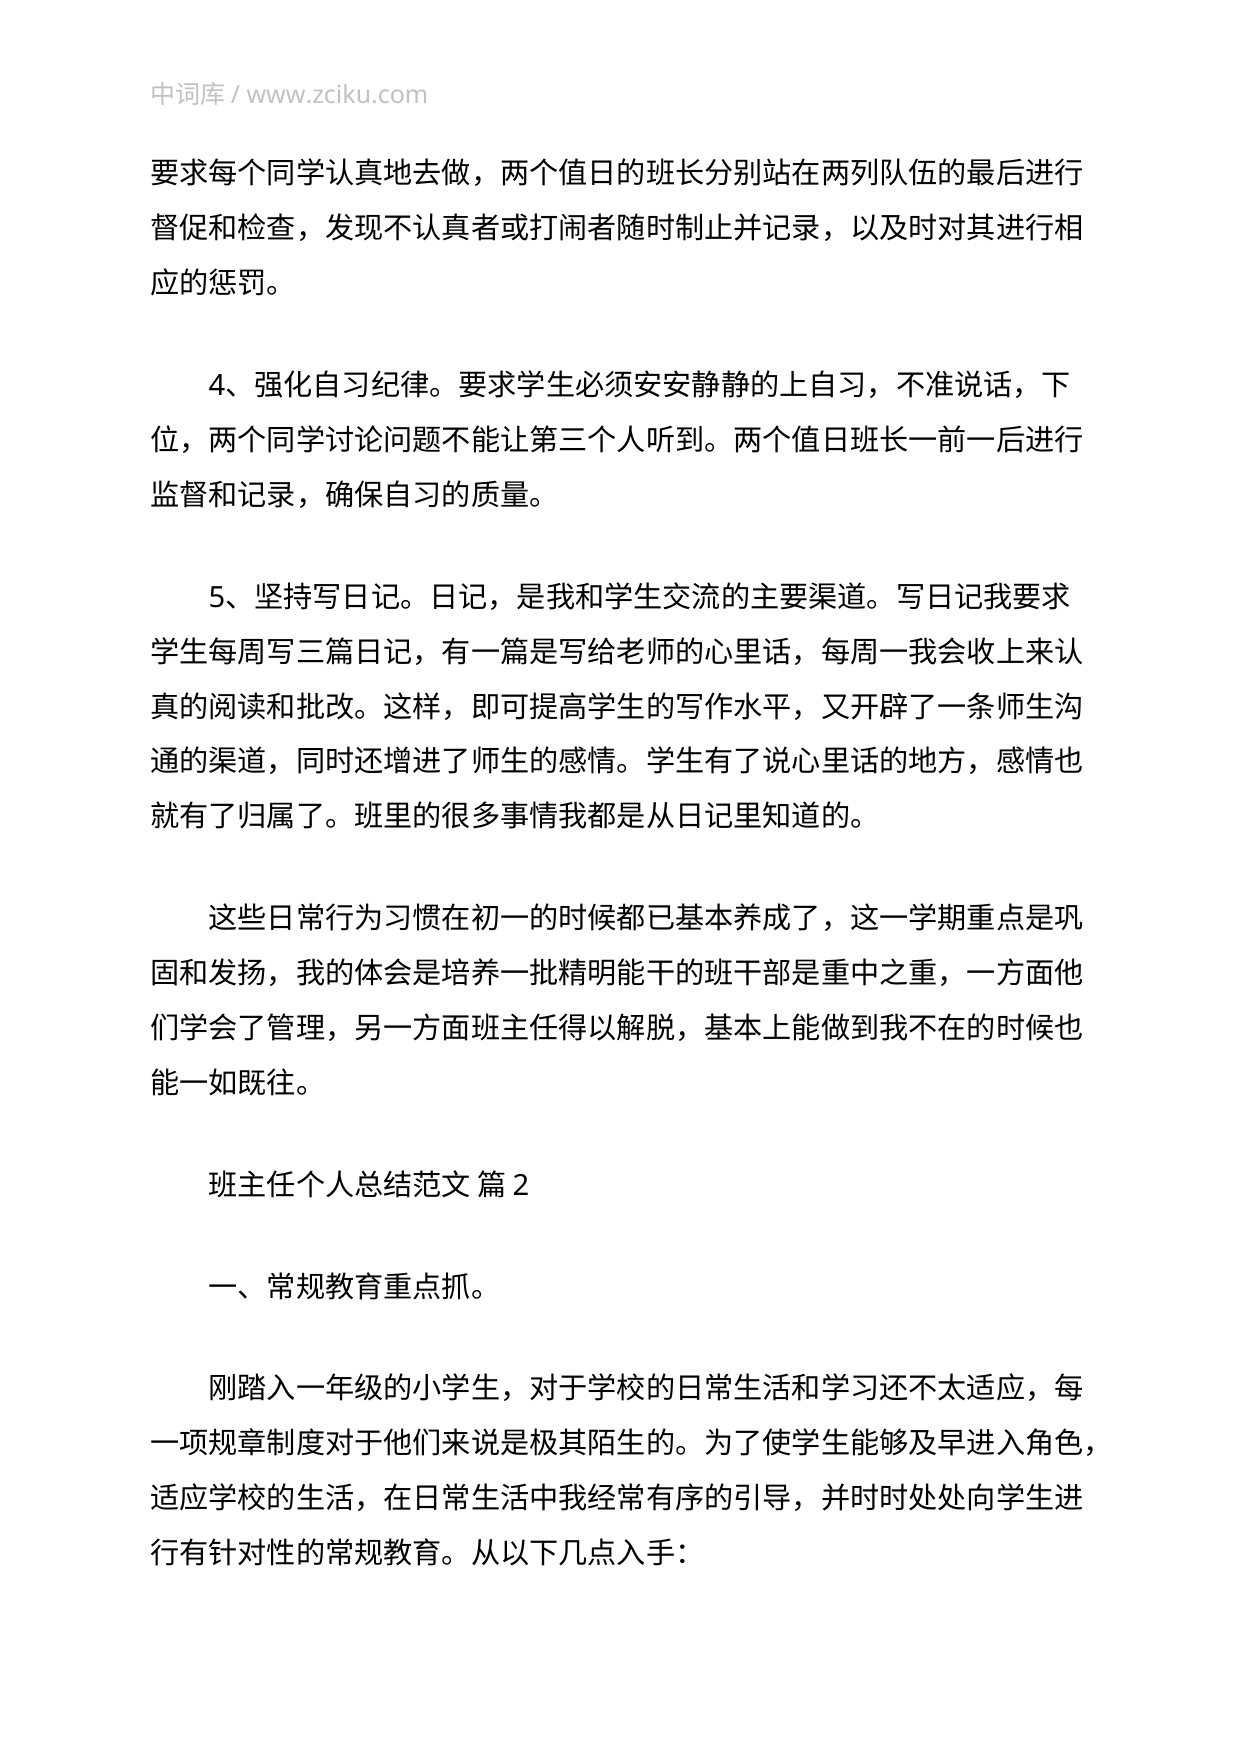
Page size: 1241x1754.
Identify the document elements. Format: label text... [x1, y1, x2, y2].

text 一、常规教育重点抓。 [150, 1263, 1090, 1305]
text 刚踏入一年级的小学生，对于学校的日常生活和学习还不太适应，每一项规章制度对于他们来说是极其陌生的。为了使学生能够及早进入角色，适应学校的生活，在日常生活中我经常有序的引导，并时时处处向学生进行有针对性的常规教育。从以下几点入手： [150, 1365, 1090, 1572]
text 班主任个人总结范文 篇2 [150, 1161, 1090, 1203]
text 这些日常行为习惯在初一的时候都已基本养成了，这一学期重点是巩固和发扬，我的体会是培养一批精明能干的班干部是重中之重，一方面他们学会了管理，另一方面班主任得以解脱，基本上能做到我不在的时候也能一如既往。 [150, 895, 1090, 1102]
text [150, 150, 1090, 302]
text 4、强化自习纪律。要求学生必须安安静静的上自习，不准说话，下位，两个同学讨论问题不能让第三个人听到。两个值日班长一前一后进行监督和记录，确保自习的质量。 [150, 362, 1090, 514]
text 5、坚持写日记。日记，是我和学生交流的主要渠道。写日记我要求学生每周写三篇日记，有一篇是写给老师的心里话，每周一我会收上来认真的阅读和批改。这样，即可提高学生的写作水平，又开辟了一条师生沟通的渠道，同时还增进了师生的感情。学生有了说心里话的地方，感情也就有了归属了。班里的很多事情我都是从日记里知道的。 [150, 573, 1090, 835]
